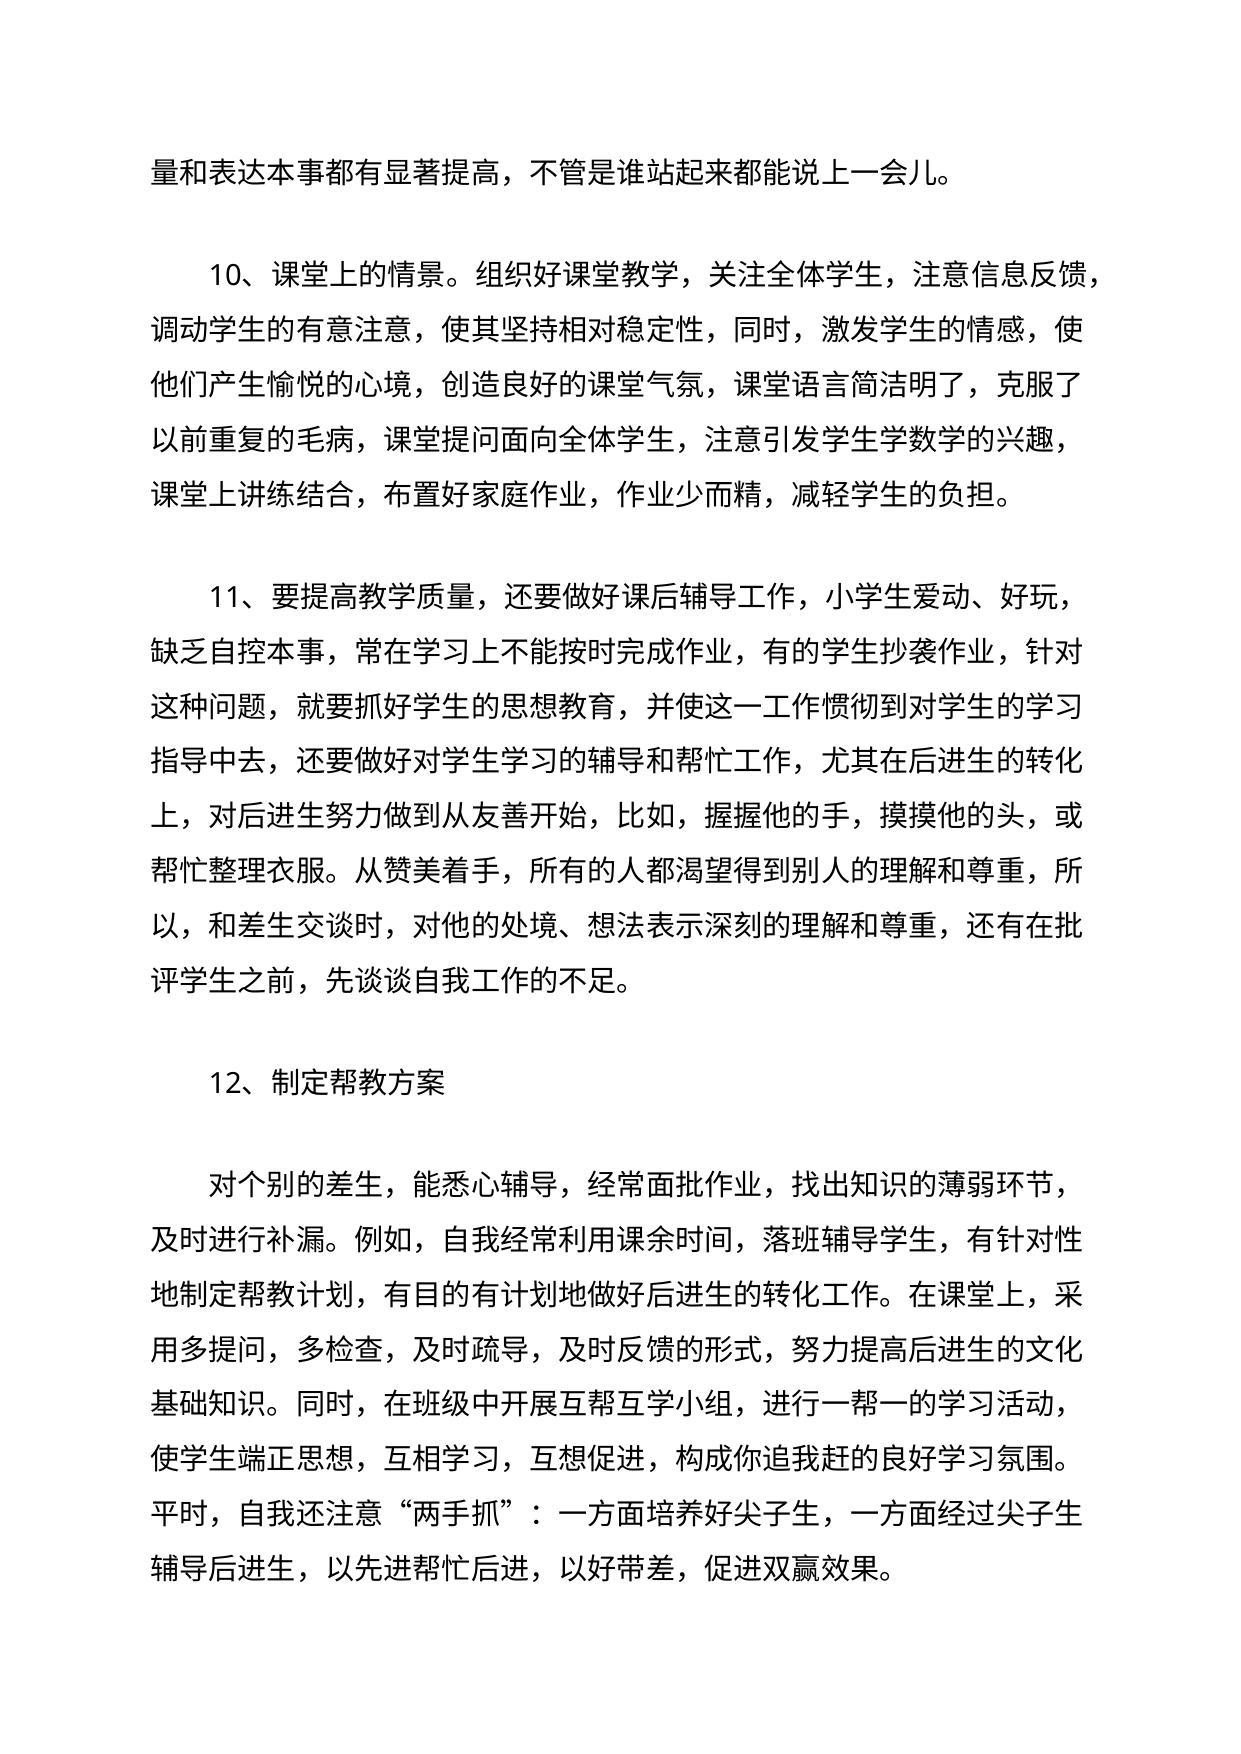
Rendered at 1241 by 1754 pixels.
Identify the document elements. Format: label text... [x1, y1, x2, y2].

text 11、要提高教学质量，还要做好课后辅导工作，小学生爱动、好玩，缺乏自控本事，常在学习上不能按时完成作业，有的学生抄袭作业，针对这种问题，就要抓好学生的思想教育，并使这一工作惯彻到对学生的学习指导中去，还要做好对学生学习的辅导和帮忙工作，尤其在后进生的转化上，对后进生努力做到从友善开始，比如，握握他的手，摸摸他的头，或帮忙整理衣服。从赞美着手，所有的人都渴望得到别人的理解和尊重，所以，和差生交谈时，对他的处境、想法表示深刻的理解和尊重，还有在批评学生之前，先谈谈自我工作的不足。 [150, 573, 1090, 1000]
text 10、课堂上的情景。组织好课堂教学，关注全体学生，注意信息反馈，调动学生的有意注意，使其坚持相对稳定性，同时，激发学生的情感，使他们产生愉悦的心境，创造良好的课堂气氛，课堂语言简洁明了，克服了以前重复的毛病，课堂提问面向全体学生，注意引发学生学数学的兴趣，课堂上讲练结合，布置好家庭作业，作业少而精，减轻学生的负担。 [150, 252, 1090, 514]
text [150, 150, 1090, 192]
text 12、制定帮教方案 [150, 1059, 1090, 1102]
text 对个别的差生，能悉心辅导，经常面批作业，找出知识的薄弱环节，及时进行补漏。例如，自我经常利用课余时间，落班辅导学生，有针对性地制定帮教计划，有目的有计划地做好后进生的转化工作。在课堂上，采用多提问，多检查，及时疏导，及时反馈的形式，努力提高后进生的文化基础知识。同时，在班级中开展互帮互学小组，进行一帮一的学习活动，使学生端正思想，互相学习，互想促进，构成你追我赶的良好学习氛围。平时，自我还注意“两手抓”：一方面培养好尖子生，一方面经过尖子生辅导后进生，以先进帮忙后进，以好带差，促进双赢效果。 [150, 1161, 1090, 1588]
